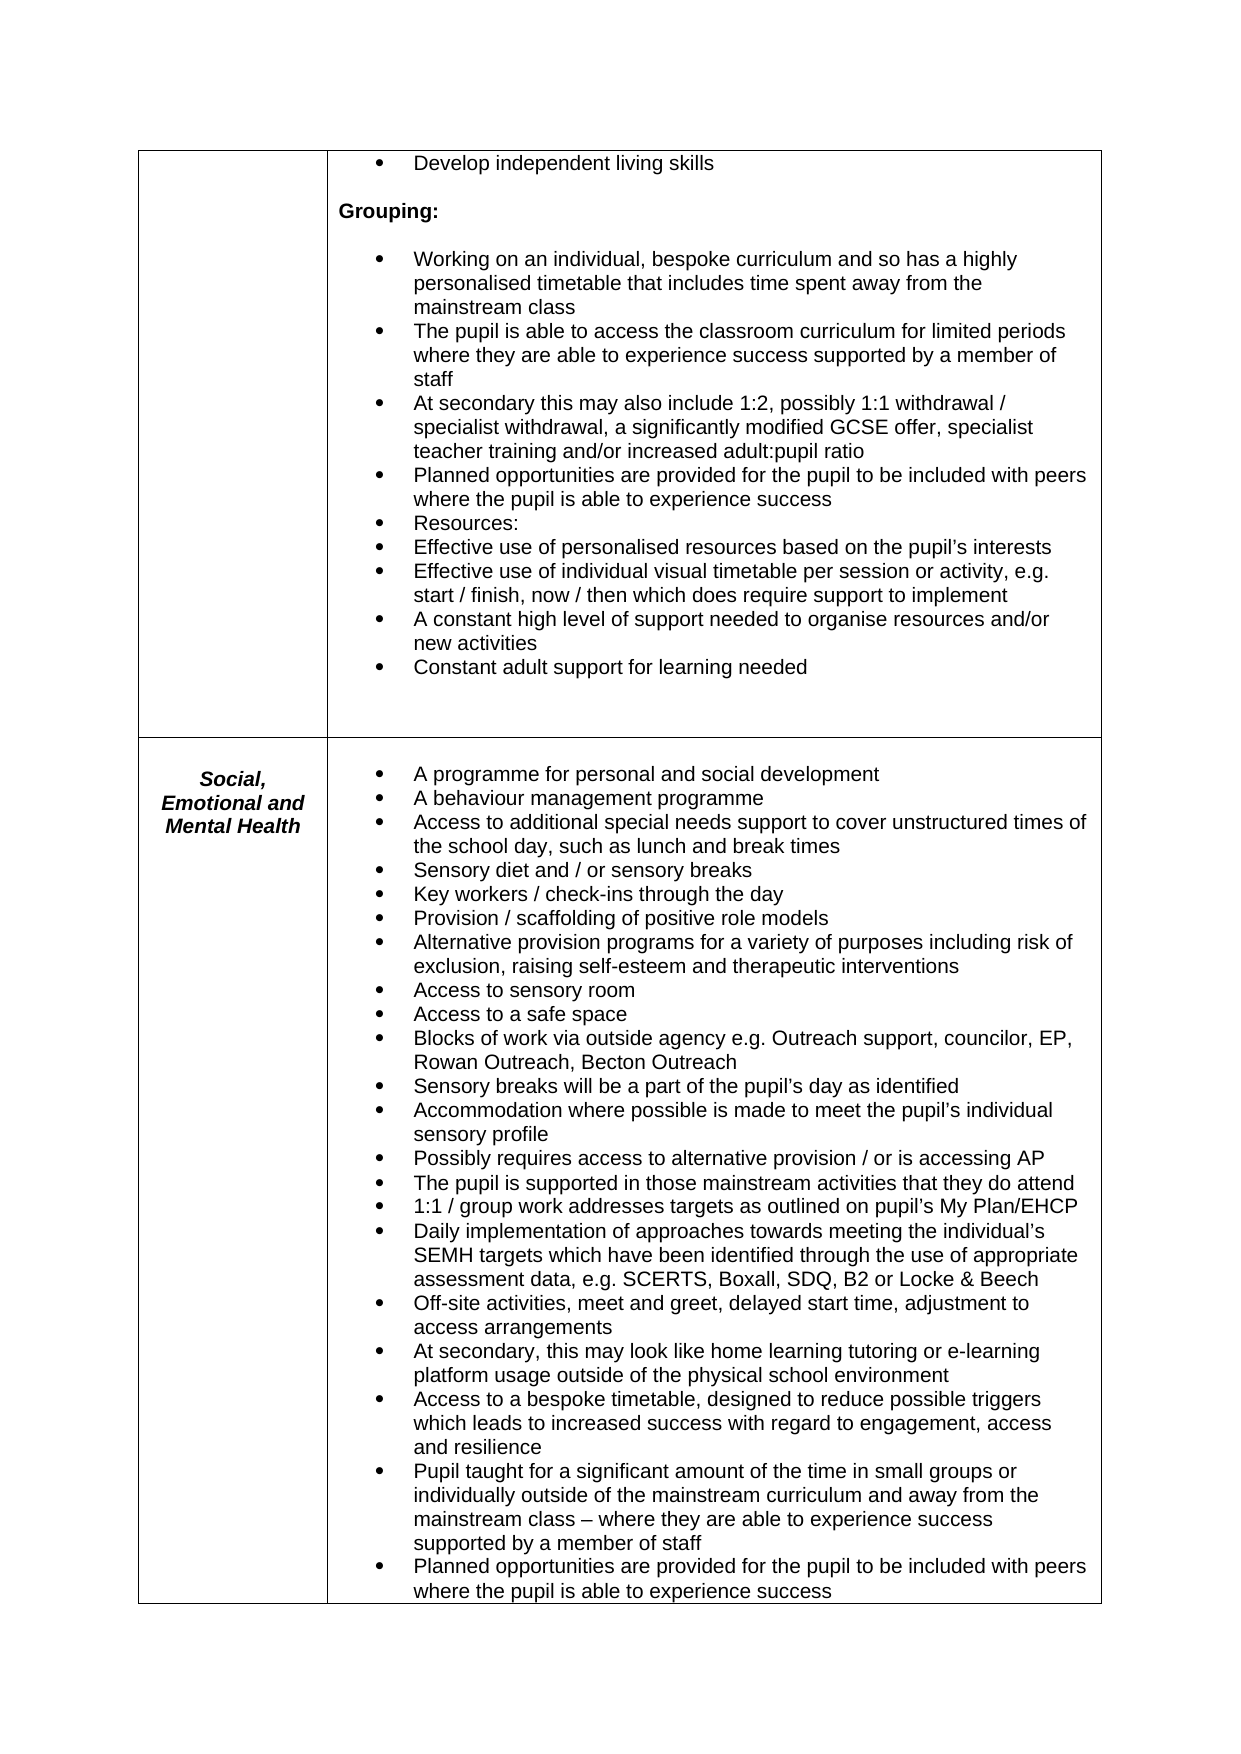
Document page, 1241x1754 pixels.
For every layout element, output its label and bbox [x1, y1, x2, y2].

table_cell [139, 738, 327, 1602]
table_cell [328, 151, 1101, 737]
table_cell [139, 151, 327, 737]
table_cell [328, 738, 1101, 1602]
